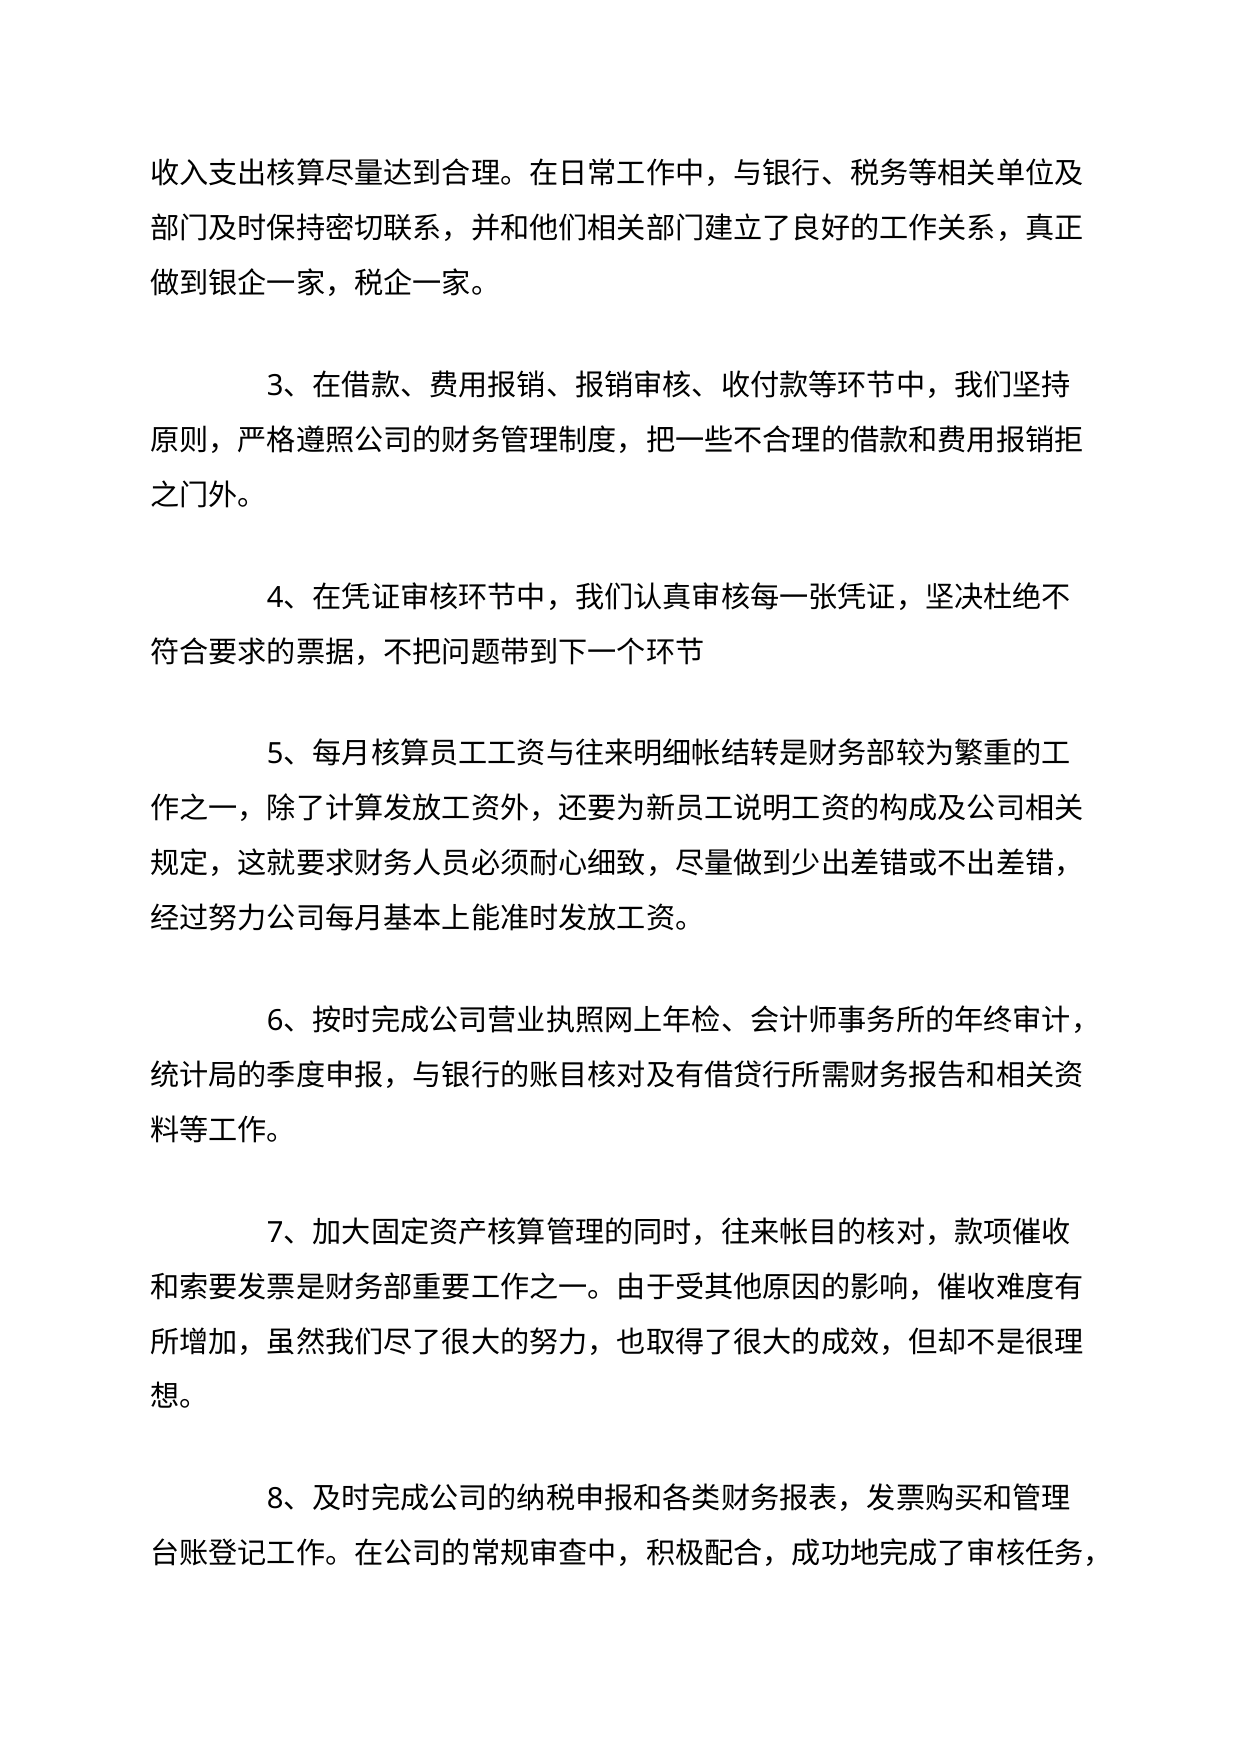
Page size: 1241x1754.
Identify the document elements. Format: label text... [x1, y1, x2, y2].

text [150, 1475, 1090, 1572]
text 6、按时完成公司营业执照网上年检、会计师事务所的年终审计，统计局的季度申报，与银行的账目核对及有借贷行所需财务报告和相关资料等工作。 [150, 997, 1090, 1149]
text 7、加大固定资产核算管理的同时，往来帐目的核对，款项催收和索要发票是财务部重要工作之一。由于受其他原因的影响，催收难度有所增加，虽然我们尽了很大的努力，也取得了很大的成效，但却不是很理想。 [150, 1208, 1090, 1415]
text 3、在借款、费用报销、报销审核、收付款等环节中，我们坚持原则，严格遵照公司的财务管理制度，把一些不合理的借款和费用报销拒之门外。 [150, 362, 1090, 514]
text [150, 150, 1090, 302]
text 4、在凭证审核环节中，我们认真审核每一张凭证，坚决杜绝不符合要求的票据，不把问题带到下一个环节 [150, 573, 1090, 671]
text 5、每月核算员工工资与往来明细帐结转是财务部较为繁重的工作之一，除了计算发放工资外，还要为新员工说明工资的构成及公司相关规定，这就要求财务人员必须耐心细致，尽量做到少出差错或不出差错，经过努力公司每月基本上能准时发放工资。 [150, 730, 1090, 937]
